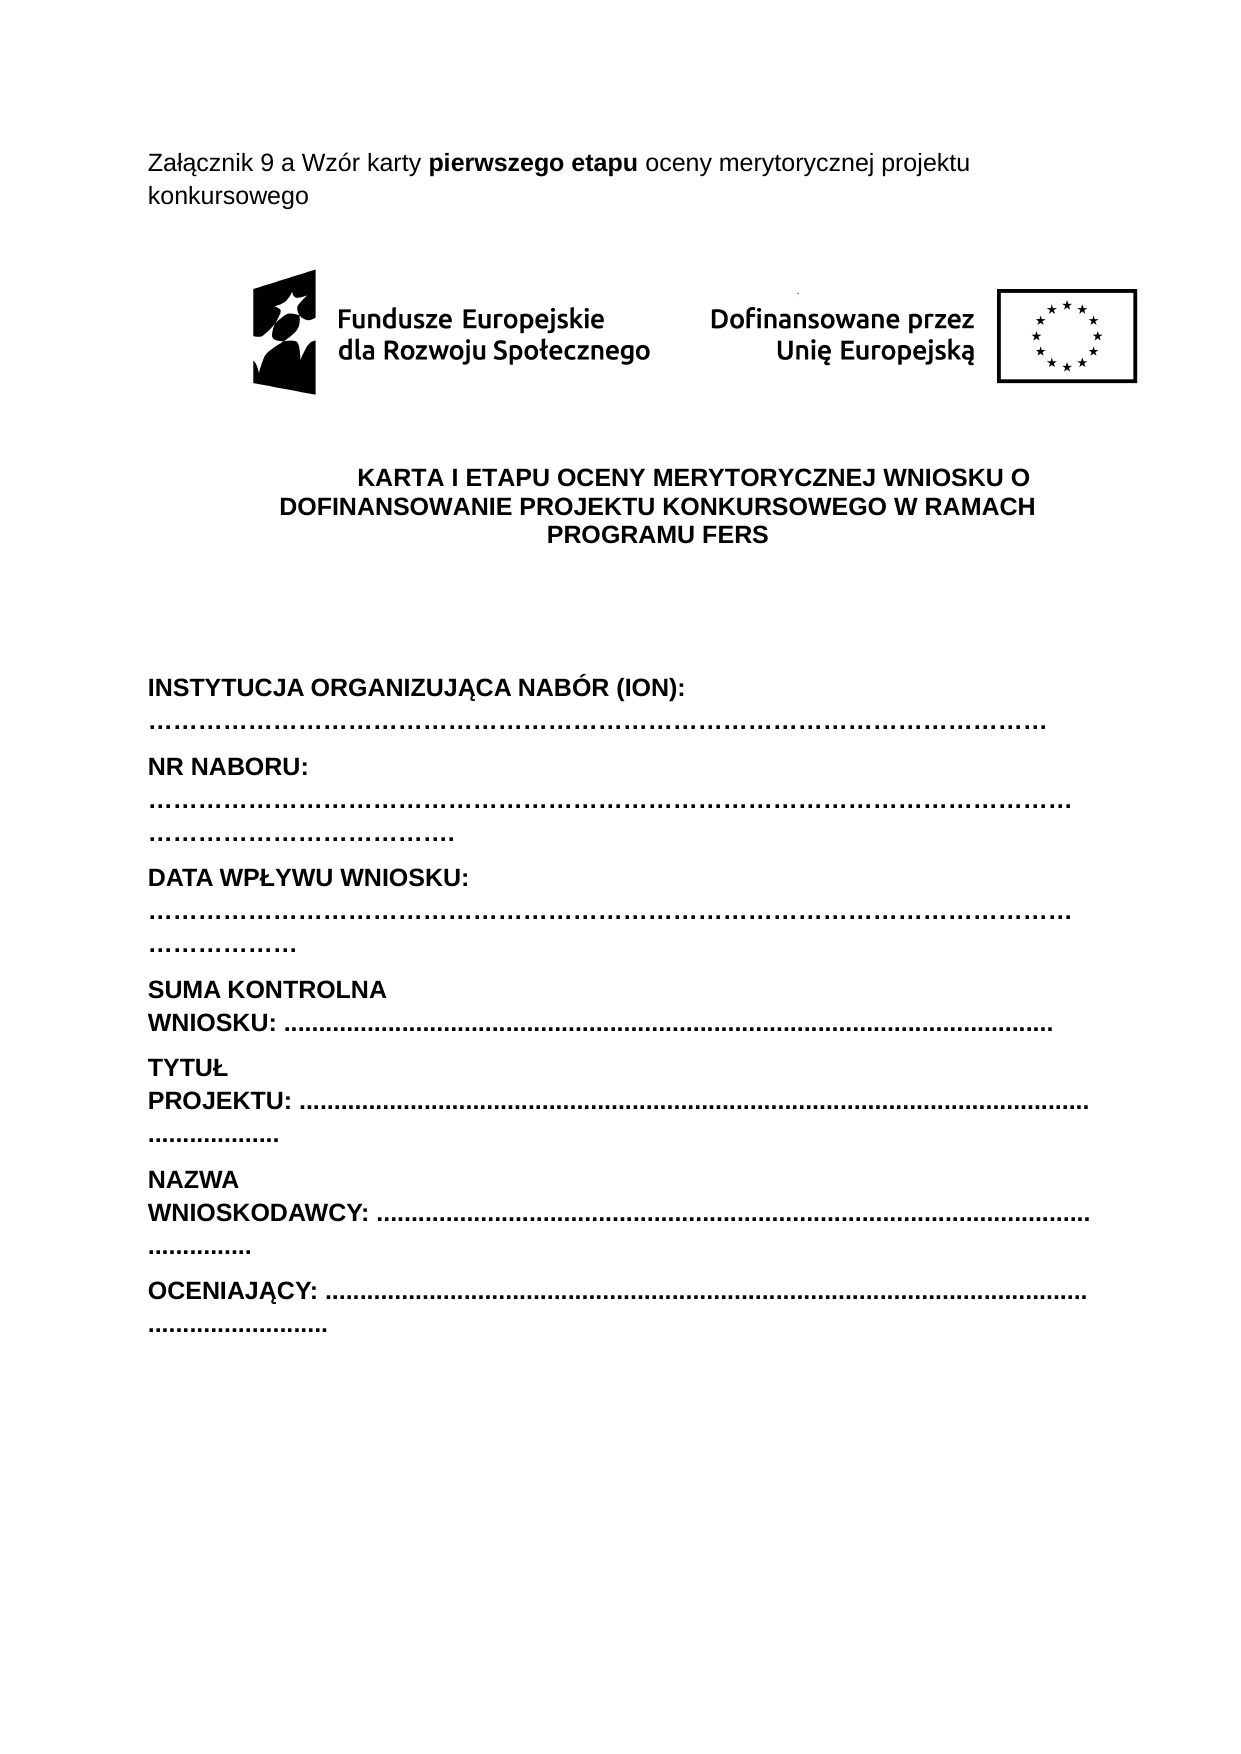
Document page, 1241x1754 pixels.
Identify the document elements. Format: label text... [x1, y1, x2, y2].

text OCENIAJĄCY: ........................................................................................................................................ [148, 1276, 1093, 1338]
text NR NABORU: …………………………………………………………………………………………………………………………………. [148, 752, 1093, 846]
text INSTYTUCJA ORGANIZUJĄCA NABÓR (ION): ……………………………………………………………………………………………… [148, 673, 1093, 735]
text DATA WPŁYWU WNIOSKU: ………………………………………………………………………………………………………………… [148, 863, 1093, 958]
text TYTUŁ PROJEKTU: ..................................................................................................................................... [148, 1053, 1093, 1148]
text NAZWA WNIOSKODAWCY: ...................................................................................................................... [148, 1165, 1093, 1259]
picture [222, 238, 1168, 426]
text SUMA KONTROLNA WNIOSKU: ............................................................................................................... [148, 975, 1093, 1036]
text KARTA I ETAPU OCENY MERYTORYCZNEJ WNIOSKU O DOFINANSOWANIE PROJEKTU KONKURSOWEGO W RAMACH PROGRAMU FERS [223, 463, 1093, 549]
text Załącznik 9 a Wzór karty pierwszego etapu oceny merytorycznej projektu konkursowego [148, 148, 1093, 209]
